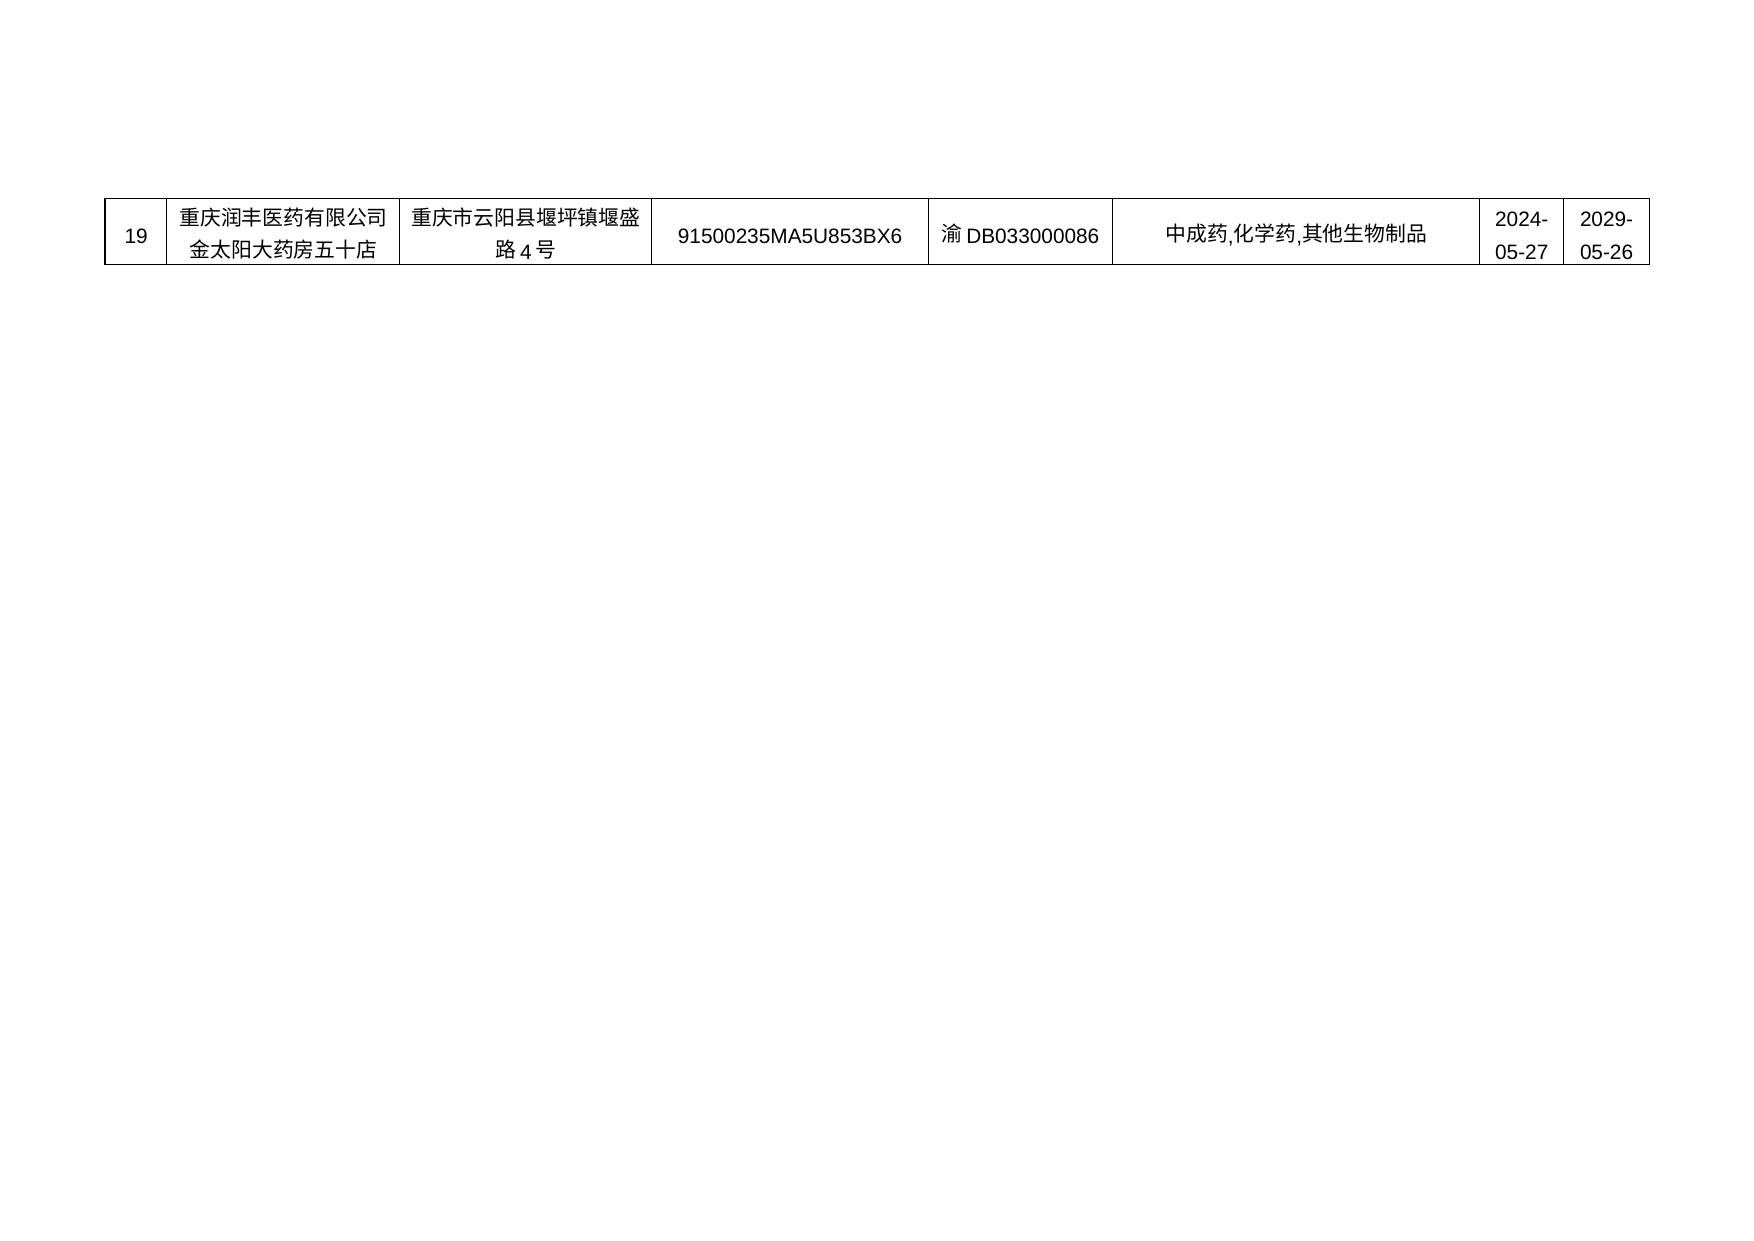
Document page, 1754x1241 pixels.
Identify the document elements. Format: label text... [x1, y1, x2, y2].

table_cell 重庆市云阳县堰坪镇堰盛路4号 [400, 199, 651, 264]
table_cell 渝DB033000086 [929, 199, 1112, 264]
table_cell 2024-05-27 [1480, 199, 1563, 264]
table_cell 中成药,化学药,其他生物制品 [1113, 199, 1479, 264]
table_cell 91500235MA5U853BX6 [652, 199, 928, 264]
table_cell 19 [106, 199, 166, 264]
table_cell 重庆润丰医药有限公司金太阳大药房五十店 [167, 199, 399, 264]
table_cell 2029-05-26 [1564, 199, 1649, 264]
